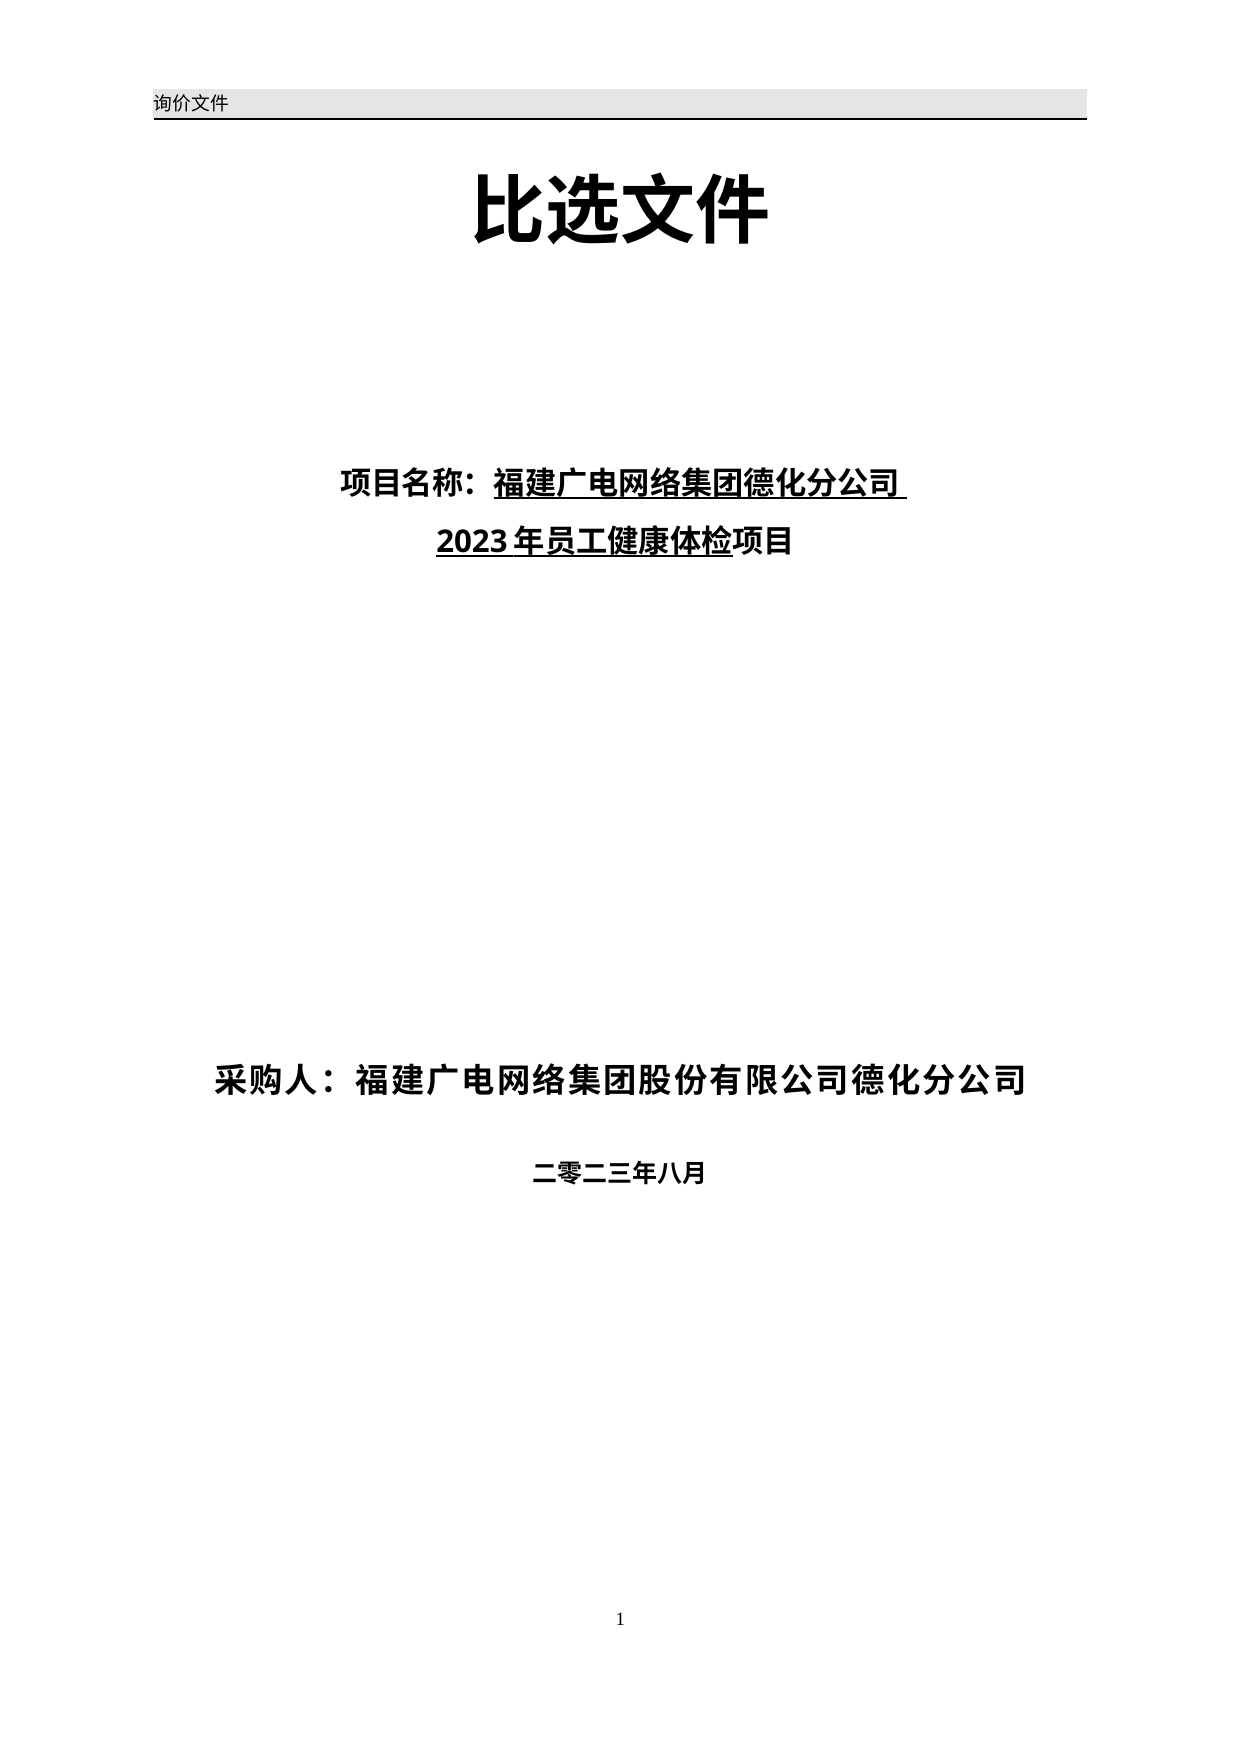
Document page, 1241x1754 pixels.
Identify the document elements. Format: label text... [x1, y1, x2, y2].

text 采购人：福建广电网络集团股份有限公司德化分公司 [153, 1053, 1087, 1102]
text 比选文件 [153, 150, 1087, 259]
text 项目名称：福建广电网络集团德化分公司 [153, 458, 1087, 504]
text 二零二三年八月 [153, 1141, 1087, 1193]
text 2023年员工健康体检项目 [153, 516, 1087, 562]
